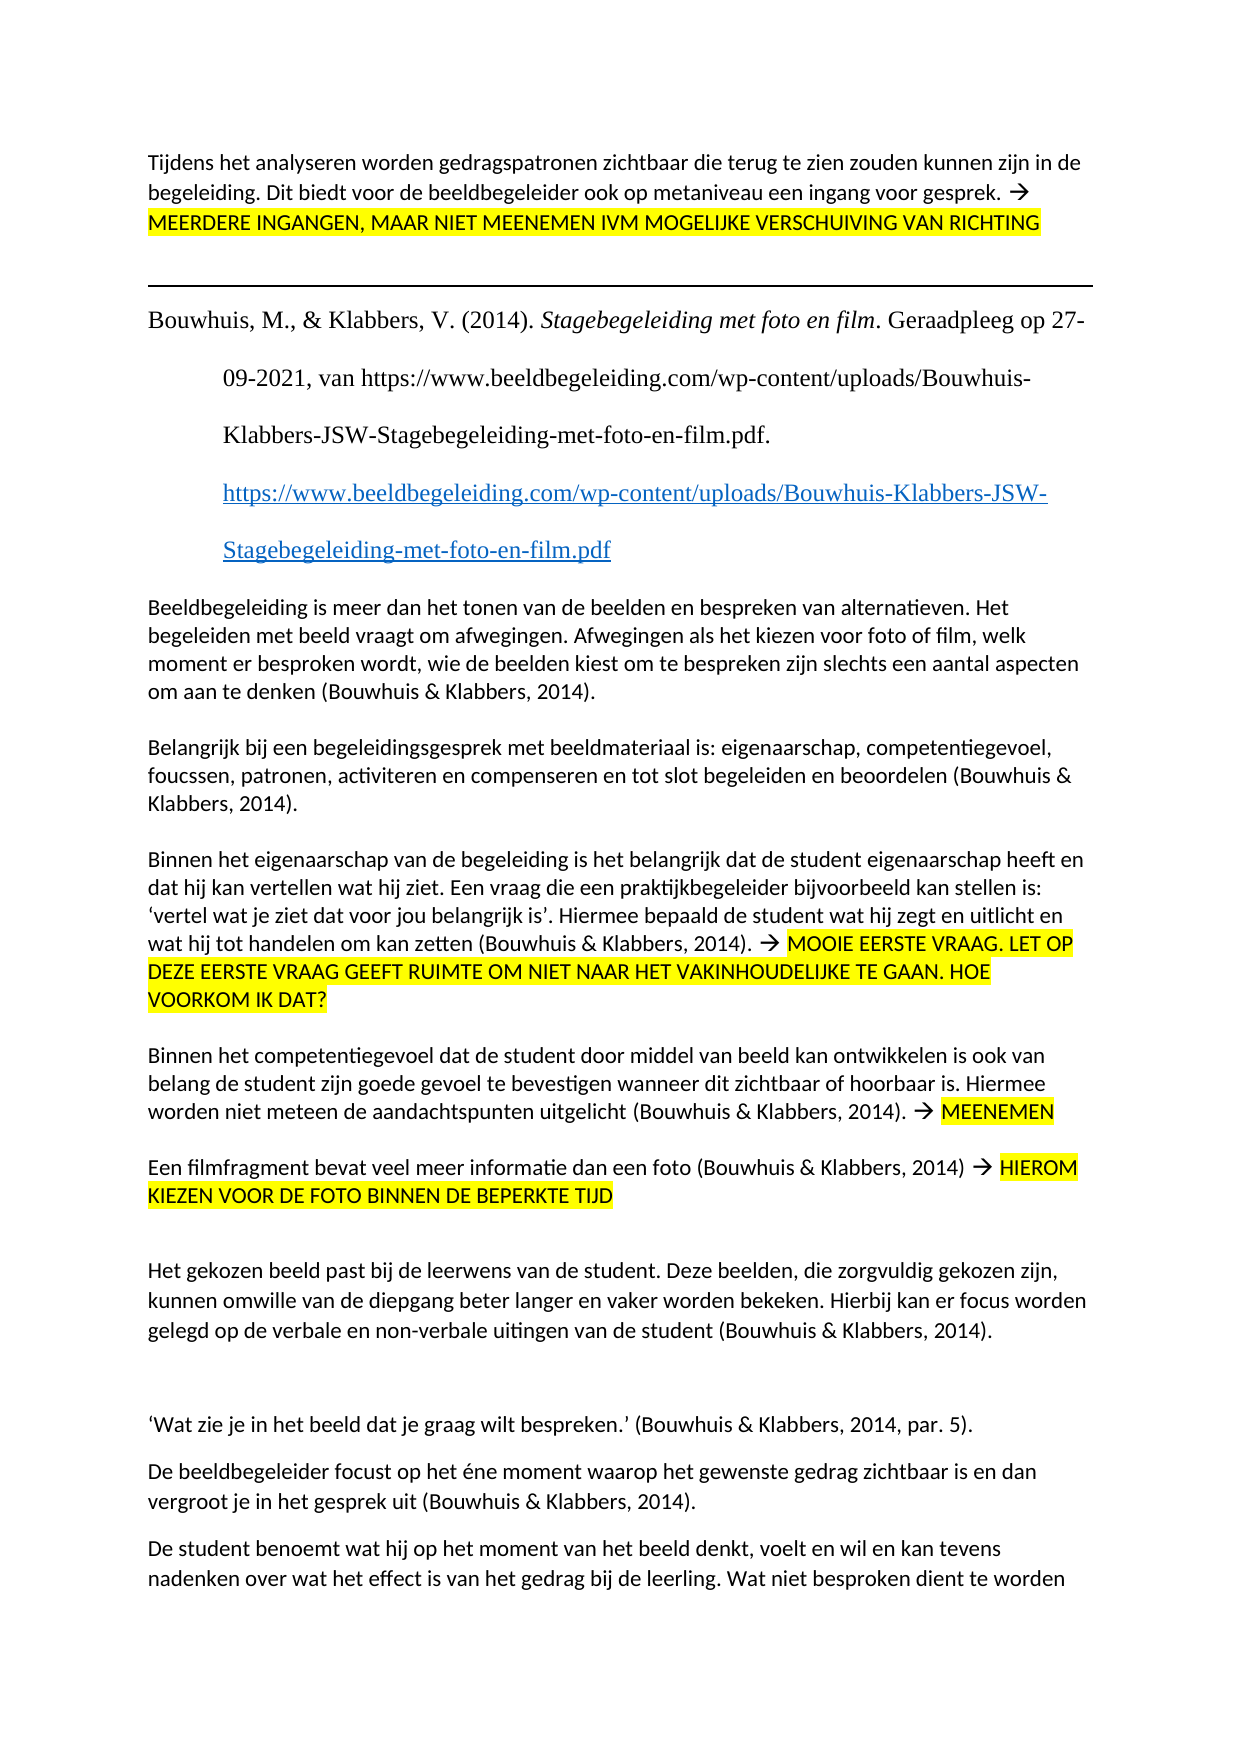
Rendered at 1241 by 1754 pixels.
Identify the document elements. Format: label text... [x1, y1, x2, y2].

text Binnen het eigenaarschap van de begeleiding is het belangrijk dat de student eigenaarschap heeft en dat hij kan vertellen wat hij ziet. Een vraag die een praktijkbegeleider bijvoorbeeld kan stellen is: ‘vertel wat je ziet dat voor jou belangrijk is’. Hiermee bepaald de student wat hij zegt en uitlicht en wat hij tot handelen om kan zetten (Bouwhuis & Klabbers, 2014). MOOIE EERSTE VRAAG. LET OP DEZE EERSTE VRAAG GEEFT RUIMTE OM NIET NAAR HET VAKINHOUDELIJKE TE GAAN. HOE VOORKOM IK DAT? [148, 845, 1093, 1013]
text Beeldbegeleiding is meer dan het tonen van de beelden en bespreken van alternatieven. Het begeleiden met beeld vraagt om afwegingen. Afwegingen als het kiezen voor foto of film, welk moment er besproken wordt, wie de beelden kiest om te bespreken zijn slechts een aantal aspecten om aan te denken (Bouwhuis & Klabbers, 2014). [148, 593, 1093, 705]
text Belangrijk bij een begeleidingsgesprek met beeldmateriaal is: eigenaarschap, competentiegevoel, foucssen, patronen, activiteren en compenseren en tot slot begeleiden en beoordelen (Bouwhuis & Klabbers, 2014). [148, 733, 1093, 817]
text Bouwhuis, M., & Klabbers, V. (2014). Stagebegeleiding met foto en film. Geraadpleeg op 27-09-2021, van https://www.beeldbegeleiding.com/wp-content/uploads/Bouwhuis-Klabbers-JSW-Stagebegeleiding-met-foto-en-film.pdf. https://www.beeldbegeleiding.com/wp-content/uploads/Bouwhuis-Klabbers-JSW-Stagebegeleiding-met-foto-en-film.pdf [148, 305, 1093, 564]
text De beeldbegeleider focust op het éne moment waarop het gewenste gedrag zichtbaar is en dan vergroot je in het gesprek uit (Bouwhuis & Klabbers, 2014). [148, 1457, 1093, 1516]
text ‘Wat zie je in het beeld dat je graag wilt bespreken.’ (Bouwhuis & Klabbers, 2014, par. 5). [148, 1410, 1093, 1438]
text Een filmfragment bevat veel meer informatie dan een foto (Bouwhuis & Klabbers, 2014) HIEROM KIEZEN VOOR DE FOTO BINNEN DE BEPERKTE TIJD [148, 1153, 1093, 1209]
text Het gekozen beeld past bij de leerwens van de student. Deze beelden, die zorgvuldig gekozen zijn, kunnen omwille van de diepgang beter langer en vaker worden bekeken. Hierbij kan er focus worden gelegd op de verbale en non-verbale uitingen van de student (Bouwhuis & Klabbers, 2014). [148, 1256, 1093, 1345]
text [148, 1534, 1093, 1593]
text Binnen het competentiegevoel dat de student door middel van beeld kan ontwikkelen is ook van belang de student zijn goede gevoel te bevestigen wanneer dit zichtbaar of hoorbaar is. Hiermee worden niet meteen de aandachtspunten uitgelicht (Bouwhuis & Klabbers, 2014). MEENEMEN [148, 1041, 1093, 1125]
text Tijdens het analyseren worden gedragspatronen zichtbaar die terug te zien zouden kunnen zijn in de begeleiding. Dit biedt voor de beeldbegeleider ook op metaniveau een ingang voor gesprek. MEERDERE INGANGEN, MAAR NIET MEENEMEN IVM MOGELIJKE VERSCHUIVING VAN RICHTING [148, 148, 1093, 236]
